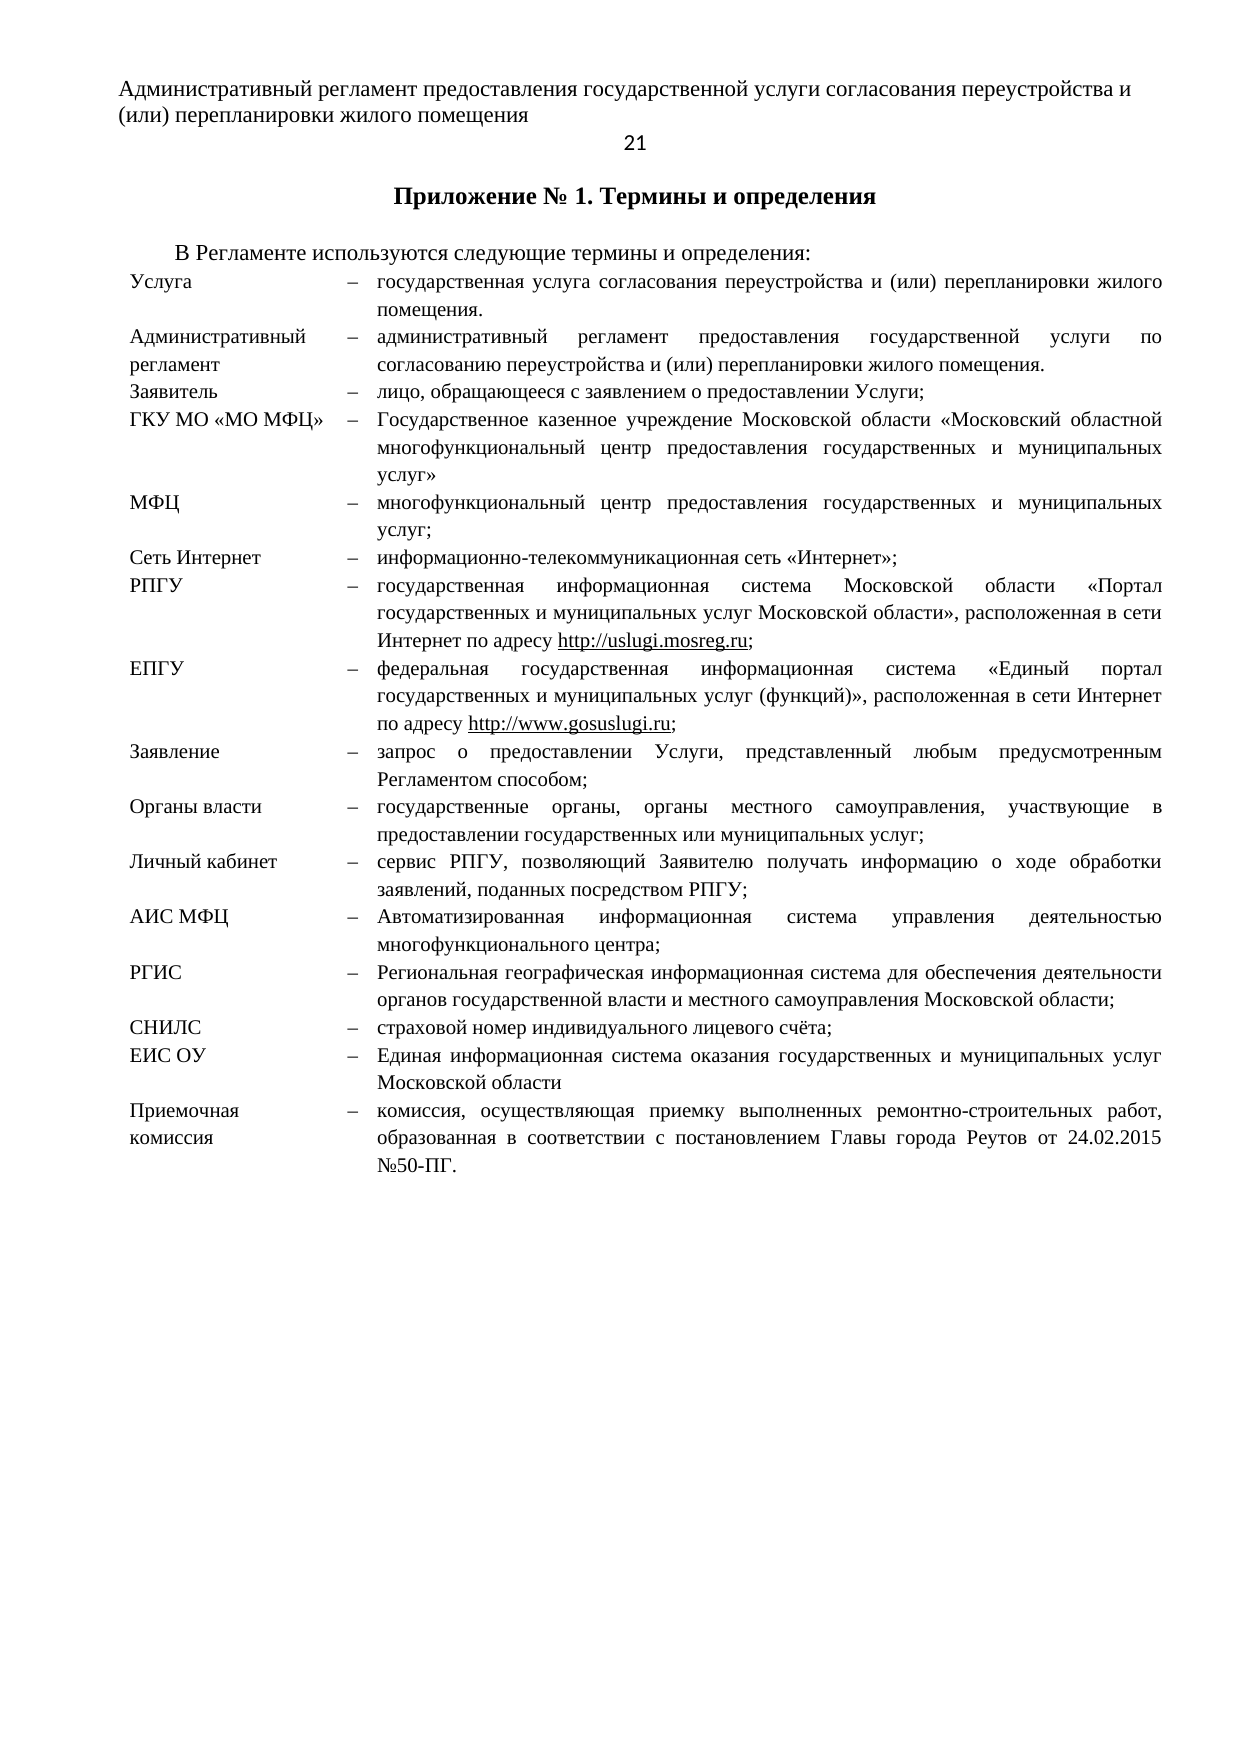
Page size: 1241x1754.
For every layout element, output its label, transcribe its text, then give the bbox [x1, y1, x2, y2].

table_cell РПГУ [118, 573, 336, 656]
table_header Услуга [118, 269, 336, 324]
table_cell Приемочная комиссия [118, 1098, 336, 1181]
table_cell МФЦ [118, 490, 336, 545]
table_cell государственные органы, органы местного самоуправления, участвующие в предоставлении государственных или муниципальных услуг; [366, 794, 1174, 849]
table_cell Заявление [118, 739, 336, 794]
table_header – [336, 269, 366, 324]
table_cell ЕПГУ [118, 656, 336, 739]
table_cell Административный регламент [118, 324, 336, 379]
table_cell Государственное казенное учреждение Московской области «Московский областной многофункциональный центр предоставления государственных и муниципальных услуг» [366, 407, 1174, 490]
table_cell Региональная географическая информационная система для обеспечения деятельности органов государственной власти и местного самоуправления Московской области; [366, 960, 1174, 1015]
table_cell федеральная государственная информационная система «Единый портал государственных и муниципальных услуг (функций)», расположенная в сети Интернет по адресу http://www.gosuslugi.ru; [366, 656, 1174, 739]
table_header государственная услуга согласования переустройства и (или) перепланировки жилого помещения. [366, 269, 1174, 324]
table_cell – [336, 849, 366, 904]
table_cell информационно-телекоммуникационная сеть «Интернет»; [366, 545, 1174, 573]
table_cell – [336, 379, 366, 407]
table_cell – [336, 794, 366, 849]
table_cell – [336, 905, 366, 960]
table_cell государственная информационная система Московской области «Портал государственных и муниципальных услуг Московской области», расположенная в сети Интернет по адресу http://uslugi.mosreg.ru; [366, 573, 1174, 656]
table_cell лицо, обращающееся с заявлением о предоставлении Услуги; [366, 379, 1174, 407]
table_cell РГИС [118, 960, 336, 1015]
table_cell СНИЛС [118, 1015, 336, 1042]
table_cell страховой номер индивидуального лицевого счёта; [366, 1015, 1174, 1042]
table_cell – [336, 739, 366, 794]
table_cell – [336, 573, 366, 656]
table_cell – [336, 1015, 366, 1042]
text Приложение № 1. Термины и определения [118, 181, 1152, 209]
table_cell Сеть Интернет [118, 545, 336, 573]
table_cell – [336, 490, 366, 545]
table_cell административный регламент предоставления государственной услуги по согласованию переустройства и (или) перепланировки жилого помещения. [366, 324, 1174, 379]
table_cell – [336, 1098, 366, 1181]
table_cell – [336, 545, 366, 573]
table_cell АИС МФЦ [118, 905, 336, 960]
table_cell запрос о предоставлении Услуги, представленный любым предусмотренным Регламентом способом; [366, 739, 1174, 794]
table_cell – [336, 1043, 366, 1098]
table_cell многофункциональный центр предоставления государственных и муниципальных услуг; [366, 490, 1174, 545]
table_cell Органы власти [118, 794, 336, 849]
table_cell комиссия, осуществляющая приемку выполненных ремонтно-строительных работ, образованная в соответствии с постановлением Главы города Реутов от 24.02.2015 №50-ПГ. [366, 1098, 1174, 1181]
table_cell ГКУ МО «МО МФЦ» [118, 407, 336, 490]
table_cell ЕИС ОУ [118, 1043, 336, 1098]
table_cell Автоматизированная информационная система управления деятельностью многофункционального центра; [366, 905, 1174, 960]
table_cell – [336, 324, 366, 379]
table_cell – [336, 407, 366, 490]
table_cell Личный кабинет [118, 849, 336, 904]
table_cell сервис РПГУ, позволяющий Заявителю получать информацию о ходе обработки заявлений, поданных посредством РПГУ; [366, 849, 1174, 904]
table_cell Единая информационная система оказания государственных и муниципальных услуг Московской области [366, 1043, 1174, 1098]
table_cell Заявитель [118, 379, 336, 407]
text В Регламенте используются следующие термины и определения: [118, 239, 1152, 265]
table_cell – [336, 656, 366, 739]
table_cell – [336, 960, 366, 1015]
